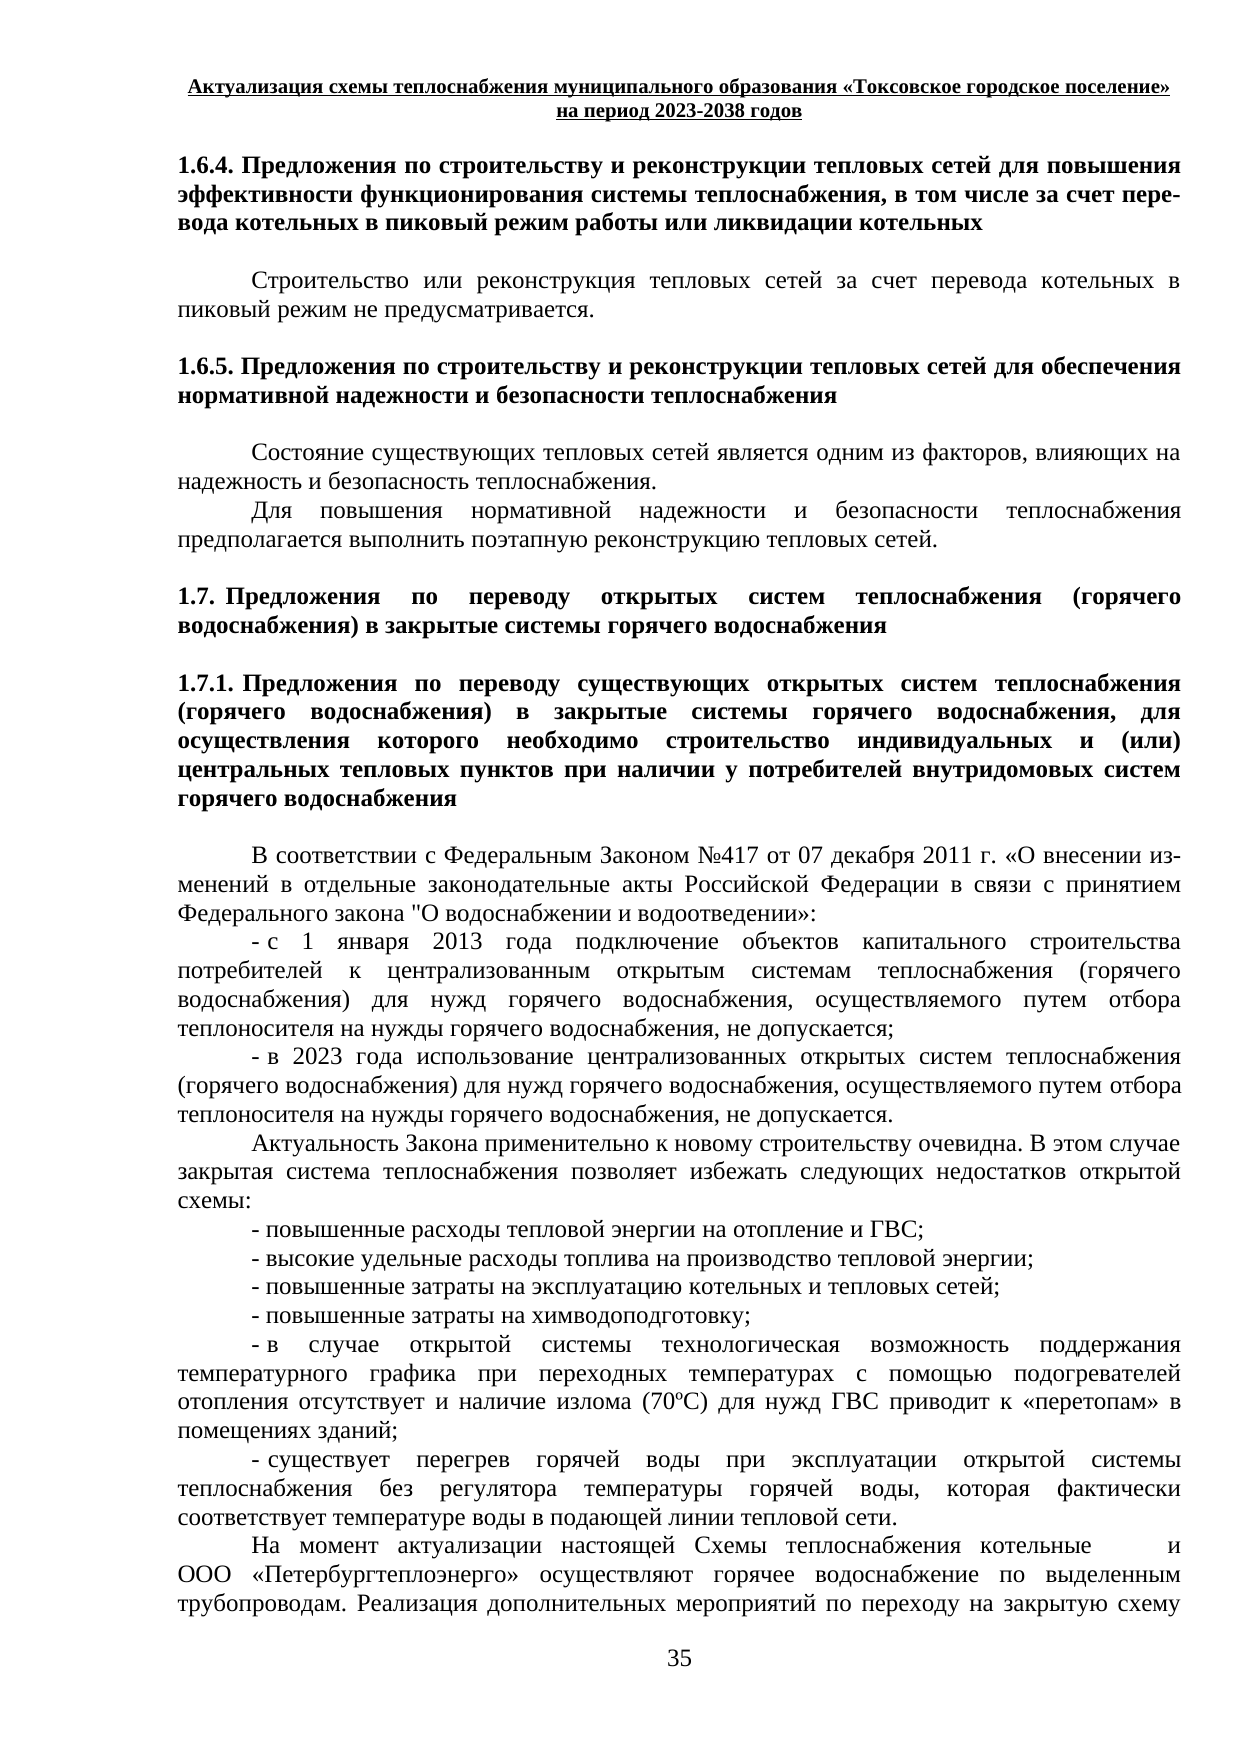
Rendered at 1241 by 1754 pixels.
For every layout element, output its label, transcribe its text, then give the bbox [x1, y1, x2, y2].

text Для повышения нормативной надежности и безопасности теплоснабжения предполагается выполнить поэтапную реконструкцию тепловых сетей. [177, 495, 1182, 552]
subtitle Предложения по строительству и реконструкции тепловых сетей для повышения эффективности функционирования системы теплоснабжения, в том числе за счет пере- вода котельных в пиковый режим работы или ликвидации котельных [177, 150, 1182, 236]
list в 2023 года использование централизованных открытых систем теплоснабжения (горячего водоснабжения) для нужд горячего водоснабжения, осуществляемого путем отбора теплоносителя на нужды горячего водоснабжения, не допускается. [177, 1041, 1182, 1128]
list повышенные затраты на химводоподготовку; [251, 1300, 1194, 1329]
list в случае открытой системы технологическая возможность поддержания температурного графика при переходных температурах с помощью подогревателей отопления отсутствует и наличие излома (70ºС) для нужд ГВС приводит к «перетопам» в помещениях зданий; [177, 1329, 1182, 1444]
list повышенные затраты на эксплуатацию котельных и тепловых сетей; [251, 1271, 1194, 1300]
list с 1 января 2013 года подключение объектов капитального строительства потребителей к централизованным открытым системам теплоснабжения (горячего водоснабжения) для нужд горячего водоснабжения, осуществляемого путем отбора теплоносителя на нужды горячего водоснабжения, не допускается; [177, 926, 1182, 1041]
subtitle Предложения по строительству и реконструкции тепловых сетей для обеспечения нормативной надежности и безопасности теплоснабжения [177, 351, 1182, 409]
list повышенные расходы тепловой энергии на отопление и ГВС; [251, 1214, 1194, 1243]
list высокие удельные расходы топлива на производство тепловой энергии; [251, 1243, 1194, 1271]
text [177, 1530, 1182, 1617]
text Состояние существующих тепловых сетей является одним из факторов, влияющих на надежность и безопасность теплоснабжения. [177, 437, 1182, 495]
list существует перегрев горячей воды при эксплуатации открытой системы теплоснабжения без регулятора температуры горячей воды, которая фактически соответствует температуре воды в подающей линии тепловой сети. [177, 1444, 1182, 1530]
text Актуальность Закона применительно к новому строительству очевидна. В этом случае закрытая система теплоснабжения позволяет избежать следующих недостатков открытой схемы: [177, 1128, 1181, 1214]
subtitle Предложения по переводу существующих открытых систем теплоснабжения (горячего водоснабжения) в закрытые системы горячего водоснабжения, для осуществления которого необходимо строительство индивидуальных и (или) центральных тепловых пунктов при наличии у потребителей внутридомовых систем горячего водоснабжения [177, 668, 1182, 811]
subtitle Предложения по переводу открытых систем теплоснабжения (горячего водоснабжения) в закрытые системы горячего водоснабжения [177, 581, 1182, 639]
text В соответствии с Федеральным Законом №417 от 07 декабря 2011 г. «О внесении из- менений в отдельные законодательные акты Российской Федерации в связи с принятием Федерального закона "О водоснабжении и водоотведении»: [177, 840, 1182, 926]
text Строительство или реконструкция тепловых сетей за счет перевода котельных в пиковый режим не предусматривается. [177, 265, 1182, 322]
